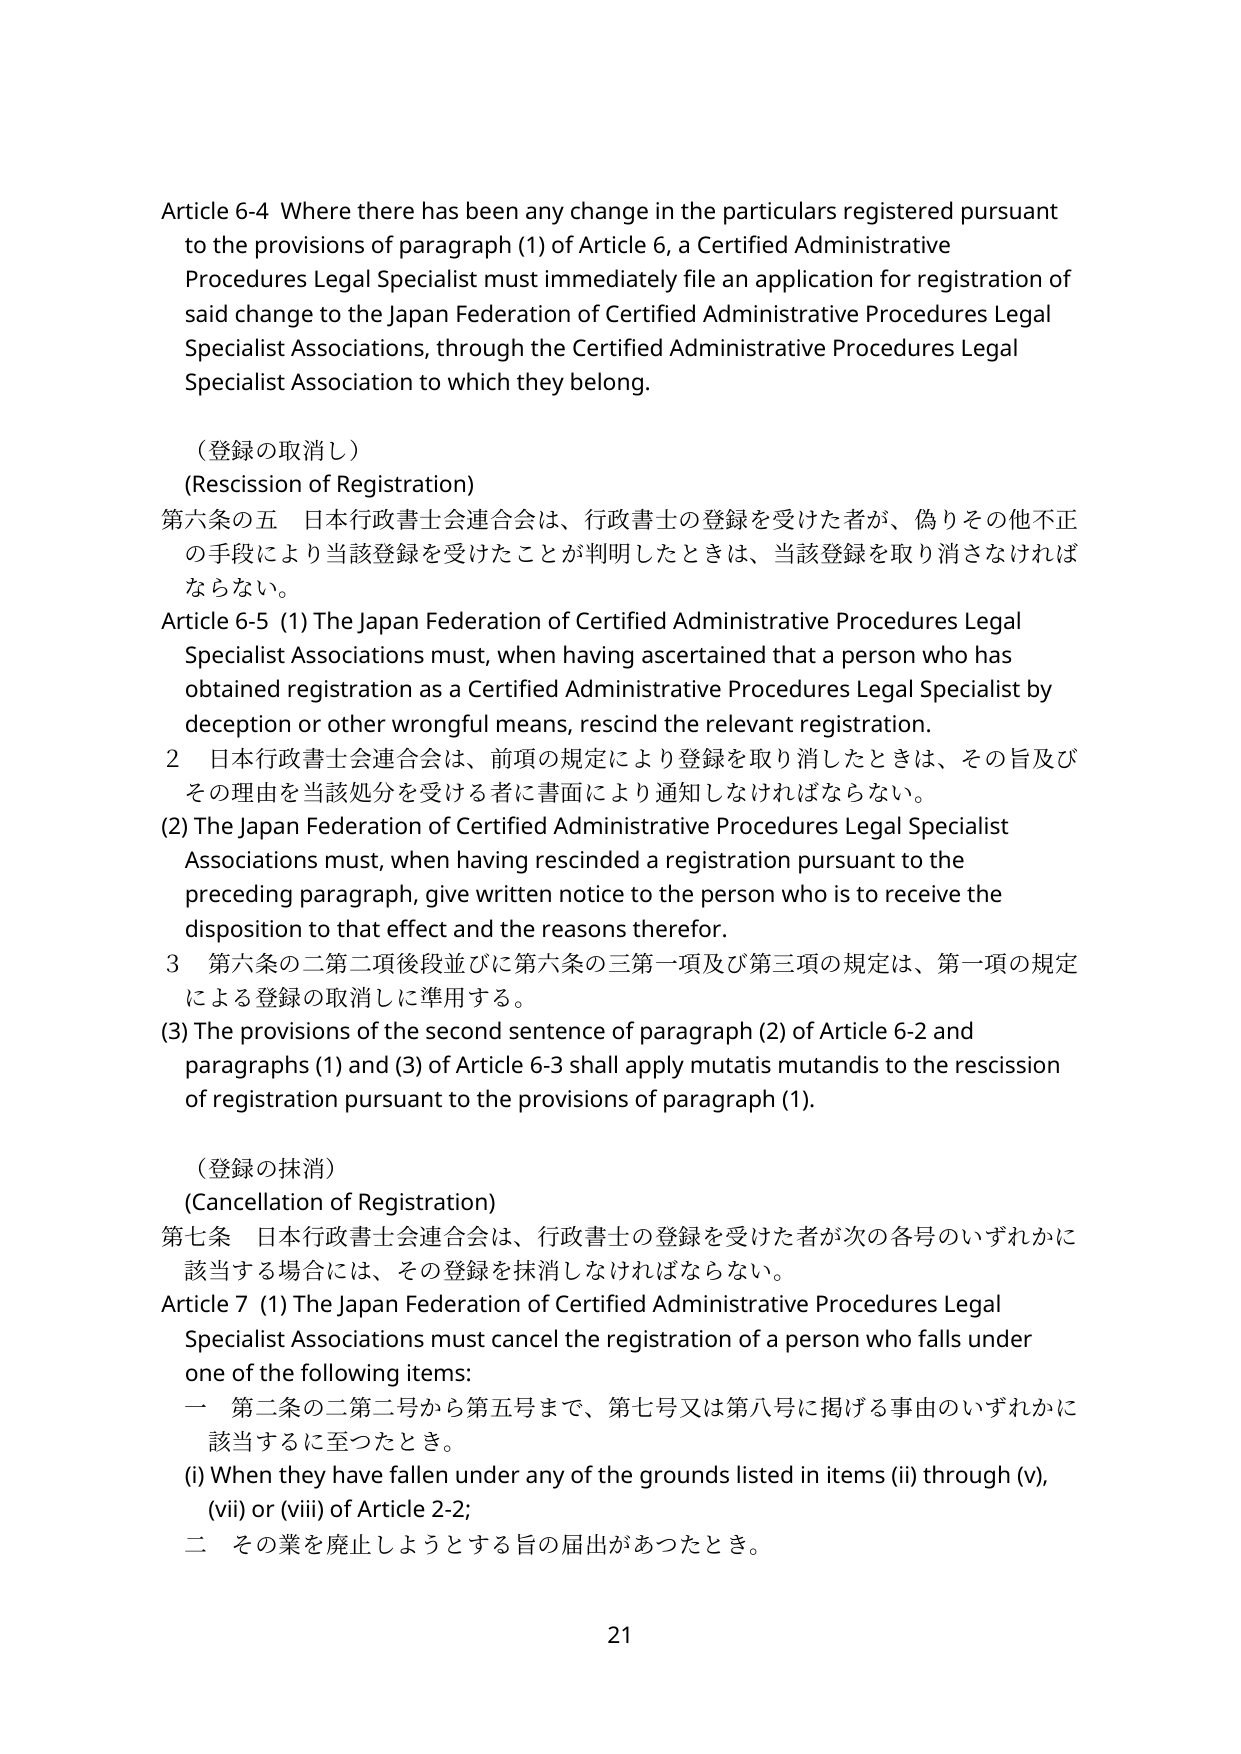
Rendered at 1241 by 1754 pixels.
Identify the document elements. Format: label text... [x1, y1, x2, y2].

text (Cancellation of Registration) [184, 1184, 1079, 1219]
text 一 第二条の二第二号から第五号まで、第七号又は第八号に掲げる事由のいずれかに該当するに至つたとき。 [184, 1389, 1079, 1458]
text （登録の抹消） [184, 1150, 1079, 1184]
text (2) The Japan Federation of Certified Administrative Procedures Legal Specialist Associations must, when having rescinded a registration pursuant to the preceding paragraph, give written notice to the person who is to receive the disposition to that effect and the reasons therefor. [161, 809, 1079, 945]
text Article 6-4 Where there has been any change in the particulars registered pursuant to the provisions of paragraph (1) of Article 6, a Certified Administrative Procedures Legal Specialist must immediately file an application for registration of said change to the Japan Federation of Certified Administrative Procedures Legal Specialist Associations, through the Certified Administrative Procedures Legal Specialist Association to which they belong. [161, 194, 1079, 399]
text Article 6-5 (1) The Japan Federation of Certified Administrative Procedures Legal Specialist Associations must, when having ascertained that a person who has obtained registration as a Certified Administrative Procedures Legal Specialist by deception or other wrongful means, rescind the relevant registration. [161, 604, 1079, 740]
text 第六条の五 日本行政書士会連合会は、行政書士の登録を受けた者が、偽りその他不正の手段により当該登録を受けたことが判明したときは、当該登録を取り消さなければならない。 [161, 501, 1079, 604]
text 二 その業を廃止しようとする旨の届出があつたとき。 [184, 1526, 1079, 1560]
text （登録の取消し） [184, 433, 1079, 467]
text Article 7 (1) The Japan Federation of Certified Administrative Procedures Legal Specialist Associations must cancel the registration of a person who falls under one of the following items: [161, 1287, 1079, 1389]
text (i) When they have fallen under any of the grounds listed in items (ii) through (v), (vii) or (viii) of Article 2-2; [184, 1458, 1079, 1526]
text ２ 日本行政書士会連合会は、前項の規定により登録を取り消したときは、その旨及びその理由を当該処分を受ける者に書面により通知しなければならない。 [161, 740, 1079, 809]
text (Rescission of Registration) [184, 467, 1079, 501]
text 第七条 日本行政書士会連合会は、行政書士の登録を受けた者が次の各号のいずれかに該当する場合には、その登録を抹消しなければならない。 [161, 1219, 1079, 1287]
text (3) The provisions of the second sentence of paragraph (2) of Article 6-2 and paragraphs (1) and (3) of Article 6-3 shall apply mutatis mutandis to the rescission of registration pursuant to the provisions of paragraph (1). [161, 1014, 1079, 1116]
text ３ 第六条の二第二項後段並びに第六条の三第一項及び第三項の規定は、第一項の規定による登録の取消しに準用する。 [161, 945, 1079, 1014]
